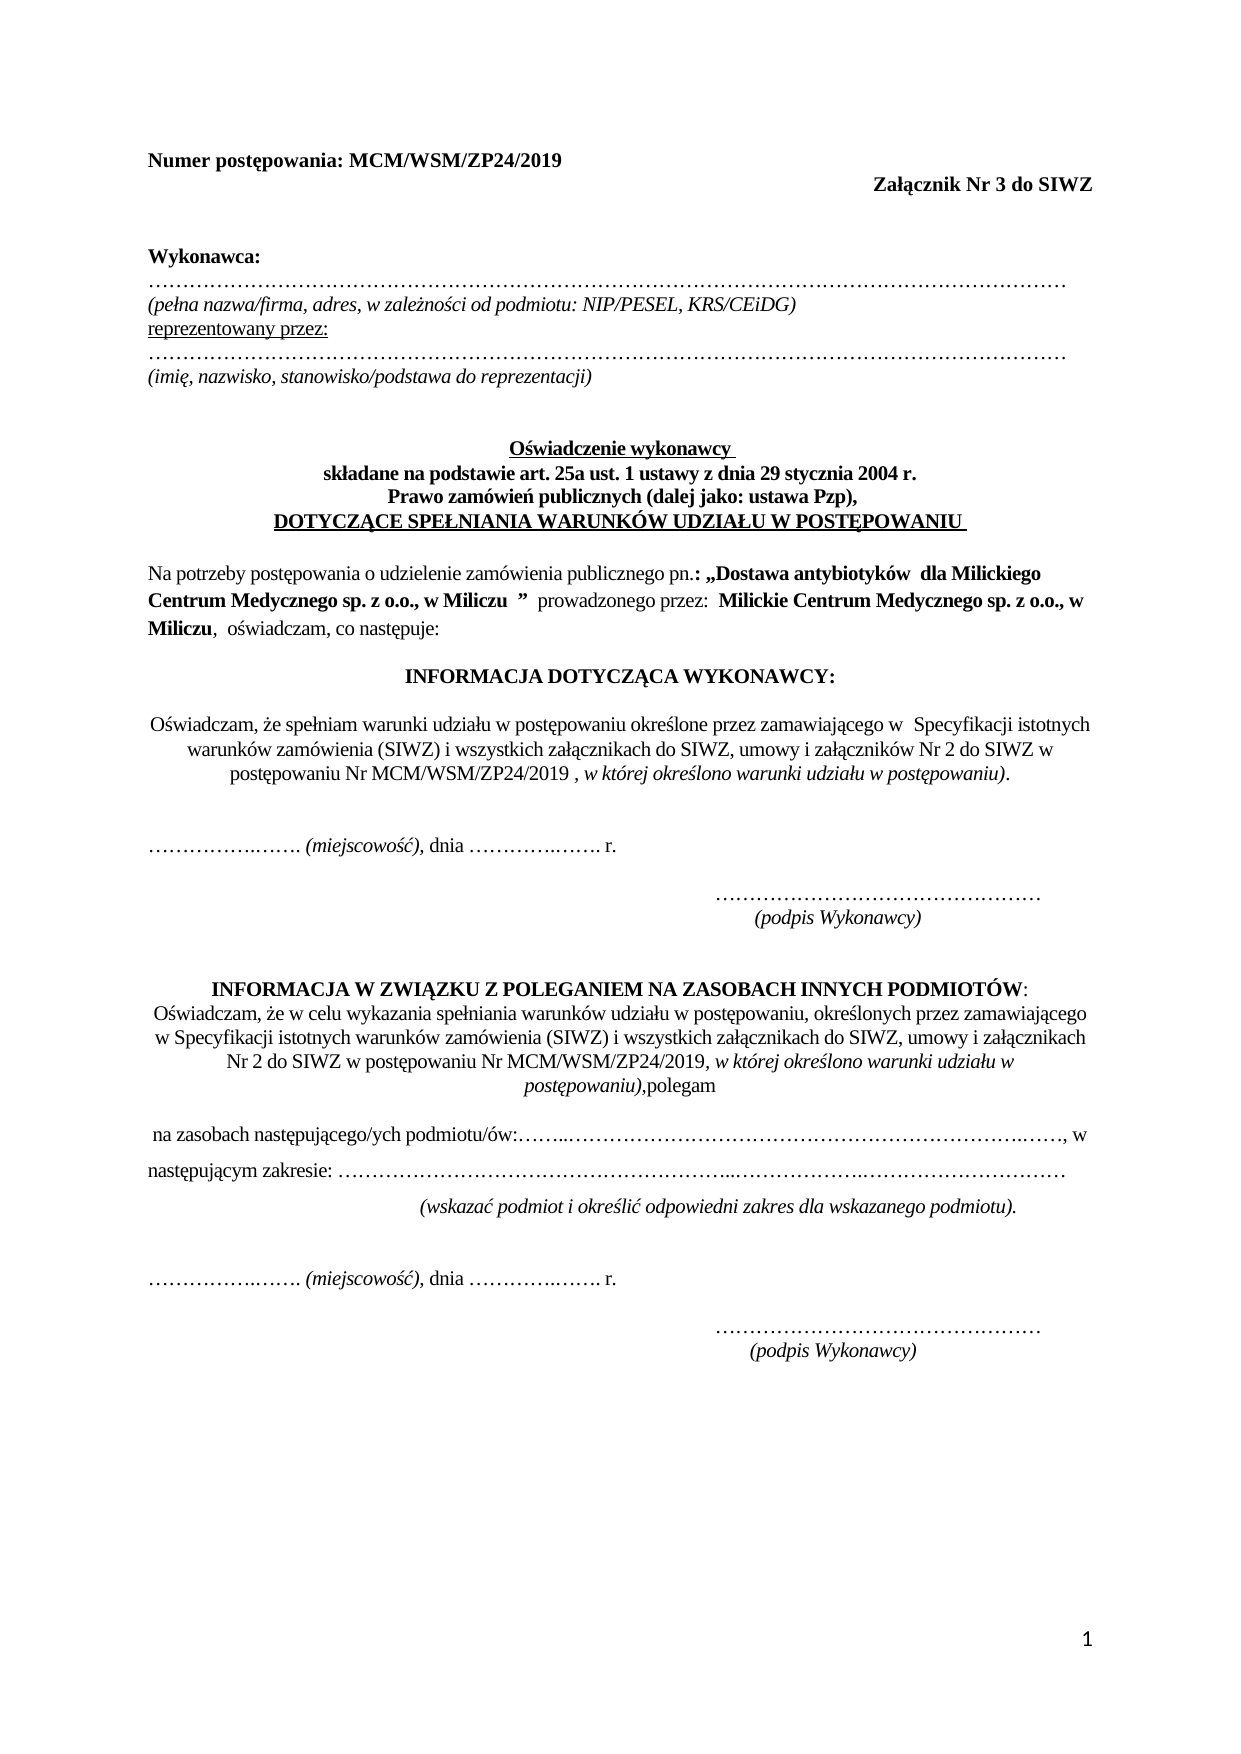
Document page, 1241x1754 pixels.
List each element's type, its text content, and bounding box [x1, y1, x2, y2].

text Prawo zamówień publicznych (dalej jako: ustawa Pzp), [148, 484, 1093, 508]
text DOTYCZĄCE SPEŁNIANIA WARUNKÓW UDZIAŁU W POSTĘPOWANIU [148, 508, 1093, 561]
text INFORMACJA W ZWIĄZKU Z POLEGANIEM NA ZASOBACH INNYCH PODMIOTÓW: [148, 977, 1093, 1001]
text Oświadczenie wykonawcy [148, 436, 1093, 460]
text reprezentowany przez: [148, 316, 1093, 340]
text ……………………………………………………………………………………………………………………… [148, 340, 1093, 364]
text ……………………………………………………………………………………………………………………… [148, 268, 1093, 292]
text …………….……. (miejscowość), dnia ………….……. r. [148, 1266, 1093, 1290]
text (pełna nazwa/firma, adres, w zależności od podmiotu: NIP/PESEL, KRS/CEiDG) [148, 292, 1093, 316]
text (wskazać podmiot i określić odpowiedni zakres dla wskazanego podmiotu). [148, 1193, 1093, 1218]
text …………….……. (miejscowość), dnia ………….……. r. [148, 833, 1093, 857]
list Numer postępowania: MCM/WSM/ZP24/2019 [148, 148, 1093, 172]
text składane na podstawie art. 25a ust. 1 ustawy z dnia 29 stycznia 2004 r. [148, 460, 1093, 484]
text INFORMACJA DOTYCZĄCA WYKONAWCY: [148, 664, 1093, 688]
text (podpis Wykonawcy) [148, 905, 1093, 929]
text (imię, nazwisko, stanowisko/podstawa do reprezentacji) [148, 364, 1093, 388]
text Wykonawca: [148, 244, 1093, 268]
text ………………………………………… [148, 1314, 1093, 1338]
text Oświadczam, że spełniam warunki udziału w postępowaniu określone przez zamawiającego w Specyfikacji istotnych warunków zamówienia (SIWZ) i wszystkich załącznikach do SIWZ, umowy i załączników Nr 2 do SIWZ w postępowaniu Nr MCM/WSM/ZP24/2019 , w której określono warunki udziału w postępowaniu). [148, 712, 1093, 784]
text Oświadczam, że w celu wykazania spełniania warunków udziału w postępowaniu, określonych przez zamawiającego w Specyfikacji istotnych warunków zamówienia (SIWZ) i wszystkich załącznikach do SIWZ, umowy i załącznikach Nr 2 do SIWZ w postępowaniu Nr MCM/WSM/ZP24/2019, w której określono warunki udziału w postępowaniu),polegam [148, 1001, 1093, 1097]
text Na potrzeby postępowania o udzielenie zamówienia publicznego pn.: „Dostawa antybiotyków dla Milickiego Centrum Medycznego sp. z o.o., w Miliczu ” prowadzonego przez: Milickie Centrum Medycznego sp. z o.o., w Miliczu, oświadczam, co następuje: [148, 561, 1093, 640]
text na zasobach następującego/ych podmiotu/ów:……..………………………………………………………….……, w następującym zakresie: …………………………………………………..……………….………………………… [148, 1121, 1093, 1182]
list Załącznik Nr 3 do SIWZ [148, 172, 1093, 196]
text ………………………………………… [148, 881, 1093, 905]
text (podpis Wykonawcy) [148, 1338, 1093, 1362]
